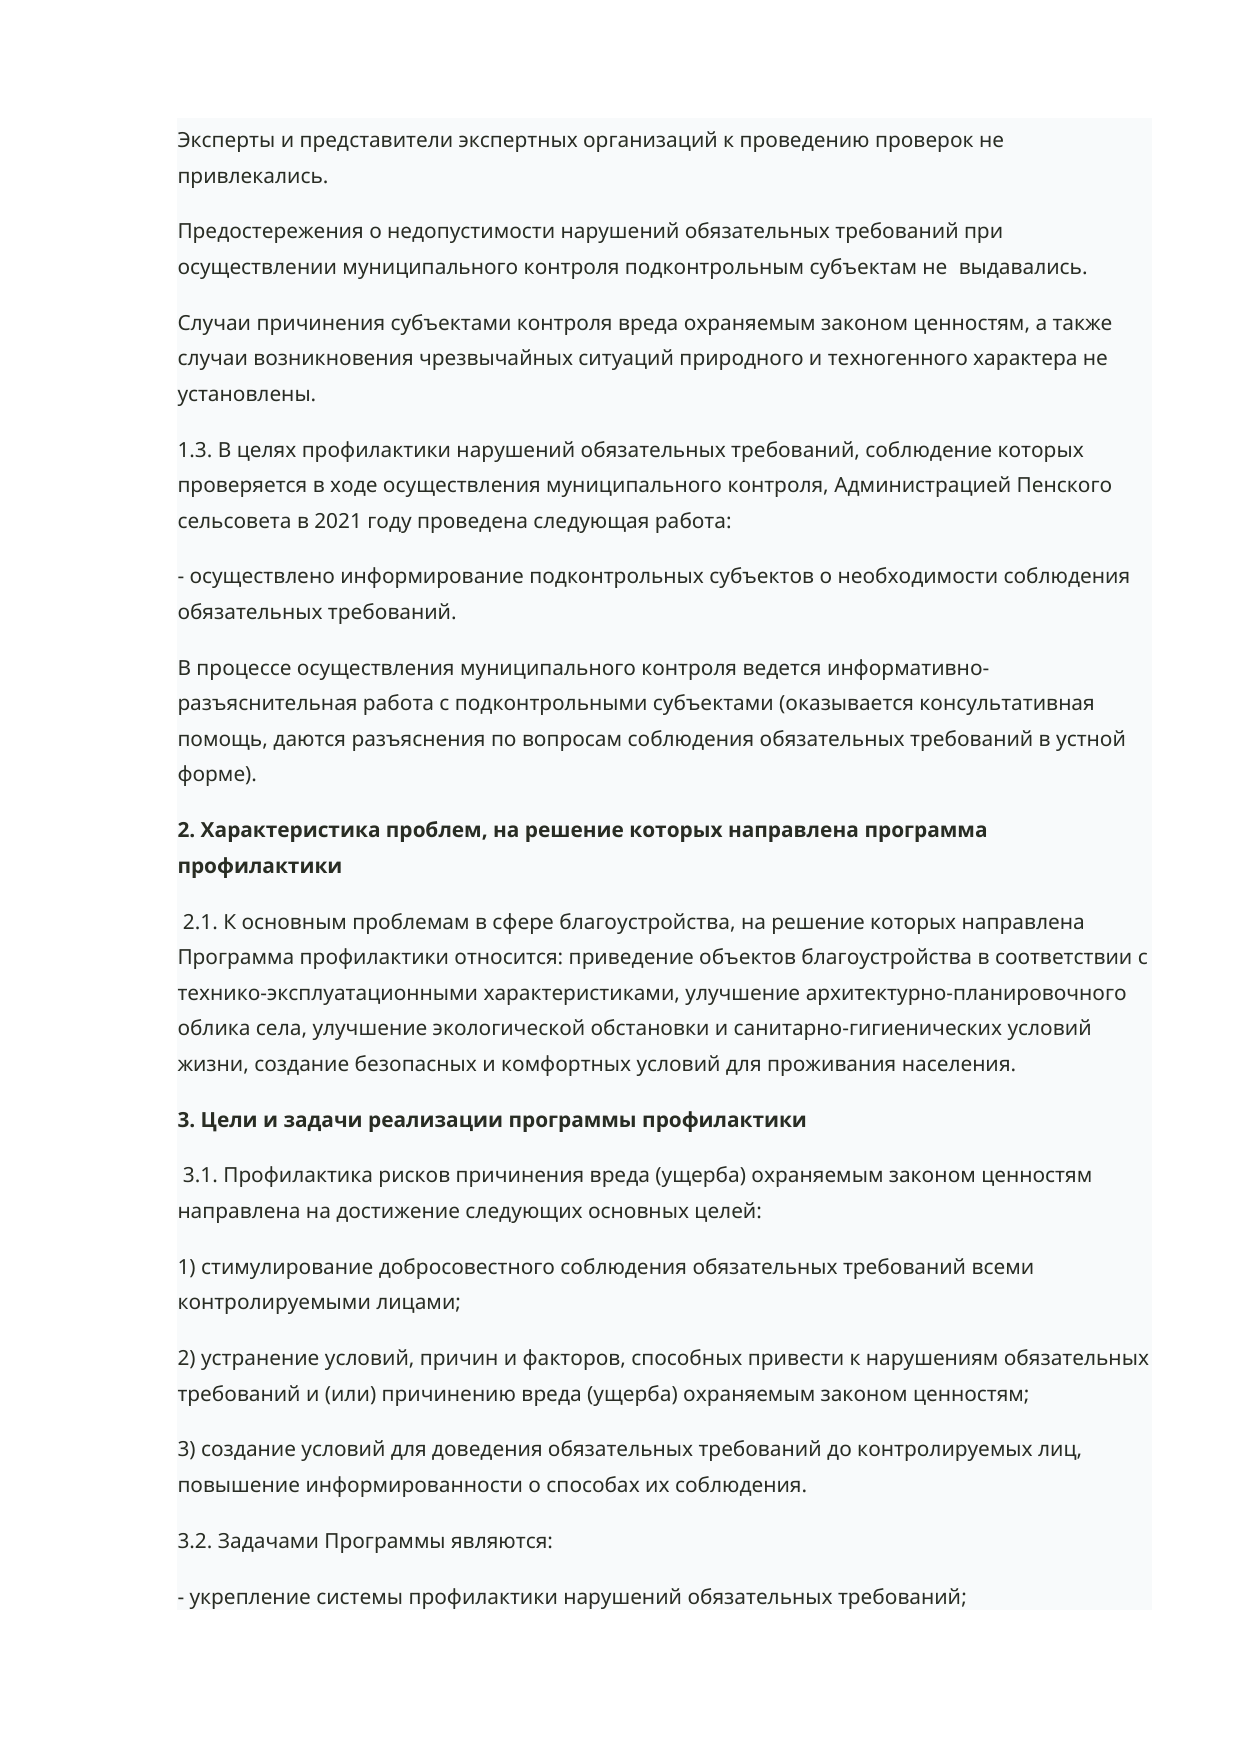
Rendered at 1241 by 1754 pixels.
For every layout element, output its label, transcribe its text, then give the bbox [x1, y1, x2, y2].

text 2.1. К основным проблемам в сфере благоустройства, на решение которых направлена Программа профилактики относится: приведение объектов благоустройства в соответствии с технико-эксплуатационными характеристиками, улучшение архитектурно-планировочного облика села, улучшение экологической обстановки и санитарно-гигиенических условий жизни, создание безопасных и комфортных условий для проживания населения. [177, 900, 1152, 1077]
text 3. Цели и задачи реализации программы профилактики [177, 1098, 1152, 1133]
text 3.2. Задачами Программы являются: [177, 1519, 1152, 1554]
text 1) стимулирование добросовестного соблюдения обязательных требований всеми контролируемыми лицами; [177, 1245, 1152, 1316]
text Эксперты и представители экспертных организаций к проведению проверок не привлекались. [177, 118, 1152, 189]
text Предостережения о недопустимости нарушений обязательных требований при осуществлении муниципального контроля подконтрольным субъектам не выдавались. [177, 209, 1152, 281]
text В процессе осуществления муниципального контроля ведется информативно-разъяснительная работа с подконтрольными субъектами (оказывается консультативная помощь, даются разъяснения по вопросам соблюдения обязательных требований в устной форме). [177, 646, 1152, 788]
text 2) устранение условий, причин и факторов, способных привести к нарушениям обязательных требований и (или) причинению вреда (ущерба) охраняемым законом ценностям; [177, 1336, 1152, 1407]
text 1.3. В целях профилактики нарушений обязательных требований, соблюдение которых проверяется в ходе осуществления муниципального контроля, Администрацией Пенского сельсовета в 2021 году проведена следующая работа: [177, 428, 1152, 534]
text 3) создание условий для доведения обязательных требований до контролируемых лиц, повышение информированности о способах их соблюдения. [177, 1427, 1152, 1498]
text - осуществлено информирование подконтрольных субъектов о необходимости соблюдения обязательных требований. [177, 554, 1152, 626]
text 2. Характеристика проблем, на решение которых направлена программа профилактики [177, 808, 1152, 879]
text 3.1. Профилактика рисков причинения вреда (ущерба) охраняемым законом ценностям направлена на достижение следующих основных целей: [177, 1153, 1152, 1224]
text Случаи причинения субъектами контроля вреда охраняемым законом ценностям, а также случаи возникновения чрезвычайных ситуаций природного и техногенного характера не установлены. [177, 301, 1152, 407]
text - укрепление системы профилактики нарушений обязательных требований; [177, 1575, 1152, 1610]
